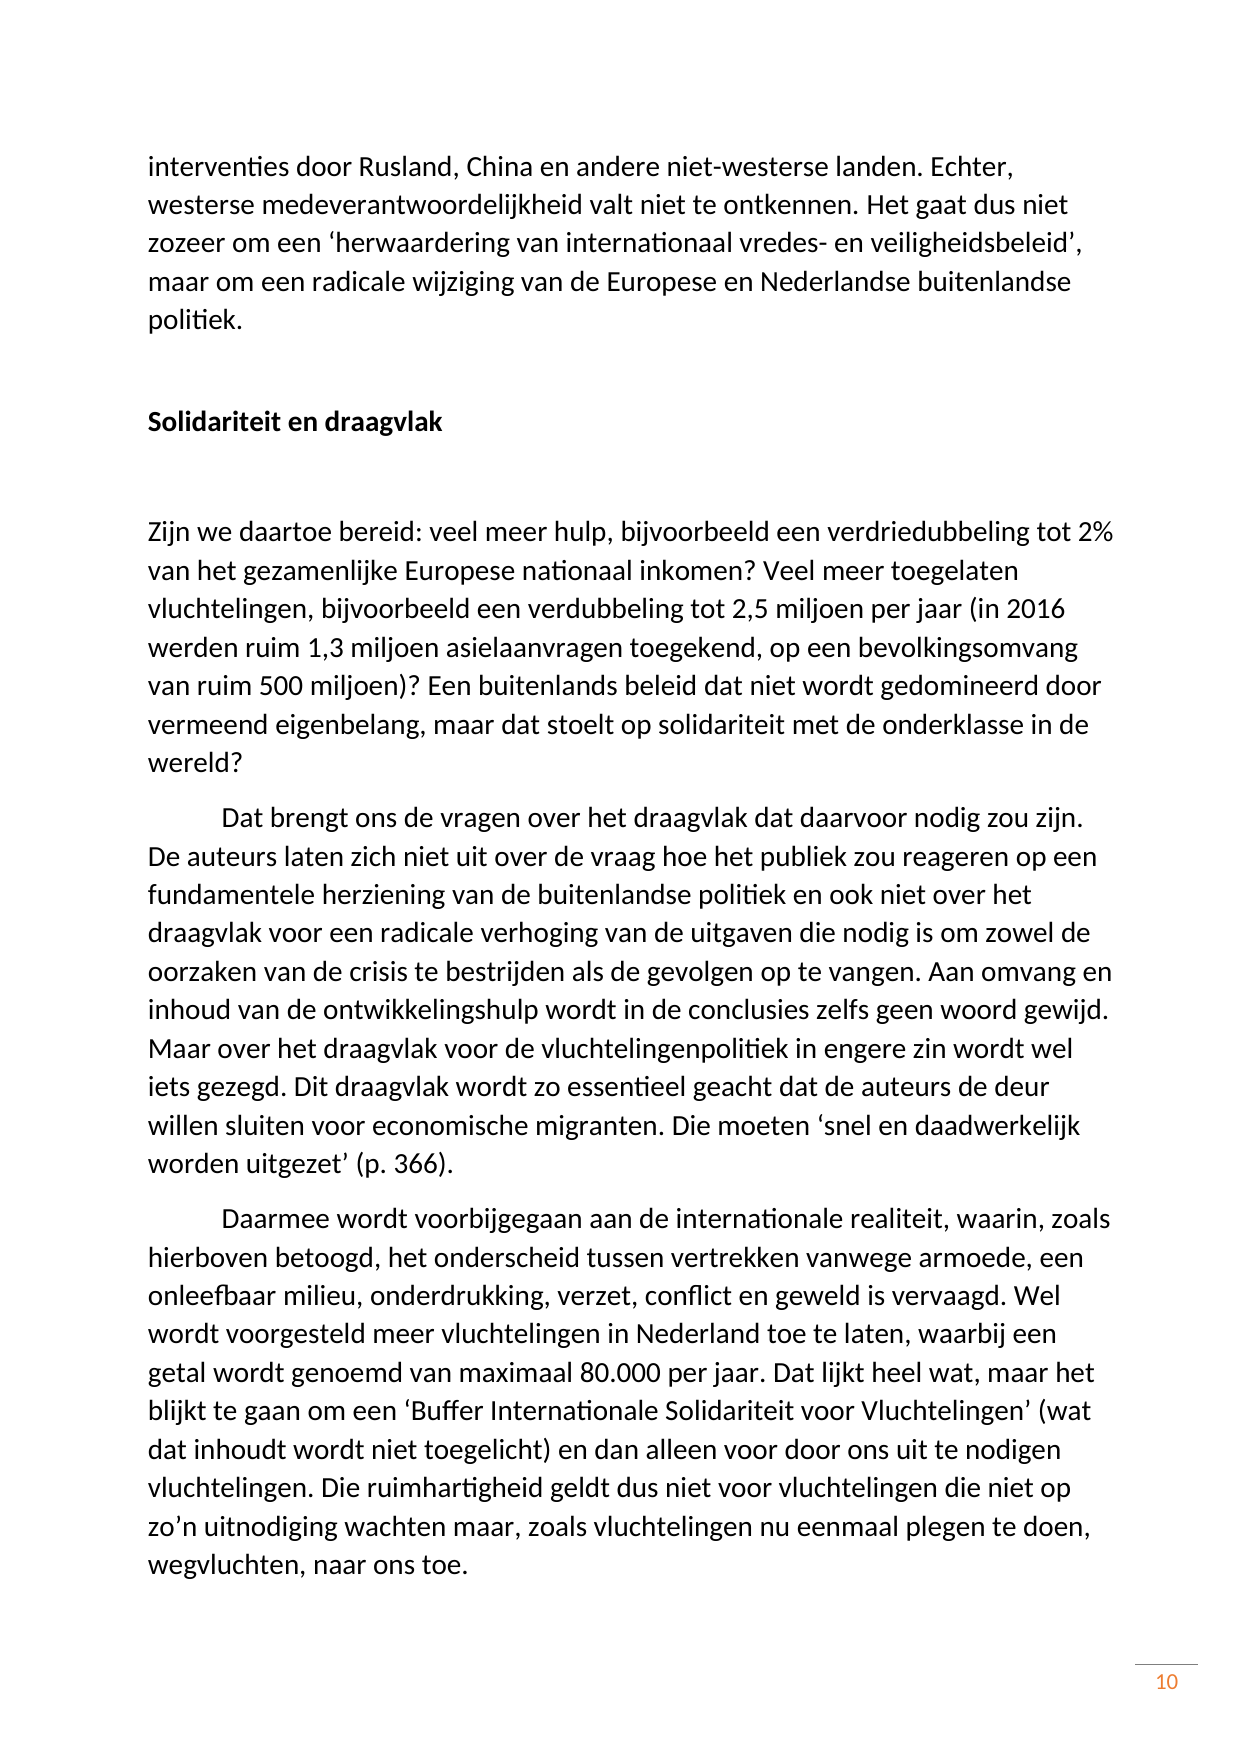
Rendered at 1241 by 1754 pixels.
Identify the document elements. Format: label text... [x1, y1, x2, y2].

text Zijn we daartoe bereid: veel meer hulp, bijvoorbeeld een verdriedubbeling tot 2% van het gezamenlijke Europese nationaal inkomen? Veel meer toegelaten vluchtelingen, bijvoorbeeld een verdubbeling tot 2,5 miljoen per jaar (in 2016 werden ruim 1,3 miljoen asielaanvragen toegekend, op een bevolkingsomvang van ruim 500 miljoen)? Een buitenlands beleid dat niet wordt gedomineerd door vermeend eigenbelang, maar dat stoelt op solidariteit met de onderklasse in de wereld? [148, 513, 1122, 780]
text Dat brengt ons de vragen over het draagvlak dat daarvoor nodig zou zijn. De auteurs laten zich niet uit over de vraag hoe het publiek zou reageren op een fundamentele herziening van de buitenlandse politiek en ook niet over het draagvlak voor een radicale verhoging van de uitgaven die nodig is om zowel de oorzaken van de crisis te bestrijden als de gevolgen op te vangen. Aan omvang en inhoud van de ontwikkelingshulp wordt in de conclusies zelfs geen woord gewijd. Maar over het draagvlak voor de vluchtelingenpolitiek in engere zin wordt wel iets gezegd. Dit draagvlak wordt zo essentieel geacht dat de auteurs de deur willen sluiten voor economische migranten. Die moeten ‘snel en daadwerkelijk worden uitgezet’ (p. 366). [148, 799, 1122, 1181]
text Daarmee wordt voorbijgegaan aan de internationale realiteit, waarin, zoals hierboven betoogd, het onderscheid tussen vertrekken vanwege armoede, een onleefbaar milieu, onderdrukking, verzet, conflict en geweld is vervaagd. Wel wordt voorgesteld meer vluchtelingen in Nederland toe te laten, waarbij een getal wordt genoemd van maximaal 80.000 per jaar. Dat lijkt heel wat, maar het blijkt te gaan om een ‘Buffer Internationale Solidariteit voor Vluchtelingen’ (wat dat inhoudt wordt niet toegelicht) en dan alleen voor door ons uit te nodigen vluchtelingen. Die ruimhartigheid geldt dus niet voor vluchtelingen die niet op zo’n uitnodiging wachten maar, zoals vluchtelingen nu eenmaal plegen te doen, wegvluchten, naar ons toe. [148, 1200, 1122, 1582]
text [148, 148, 1122, 337]
text Solidariteit en draagvlak [148, 403, 1122, 439]
